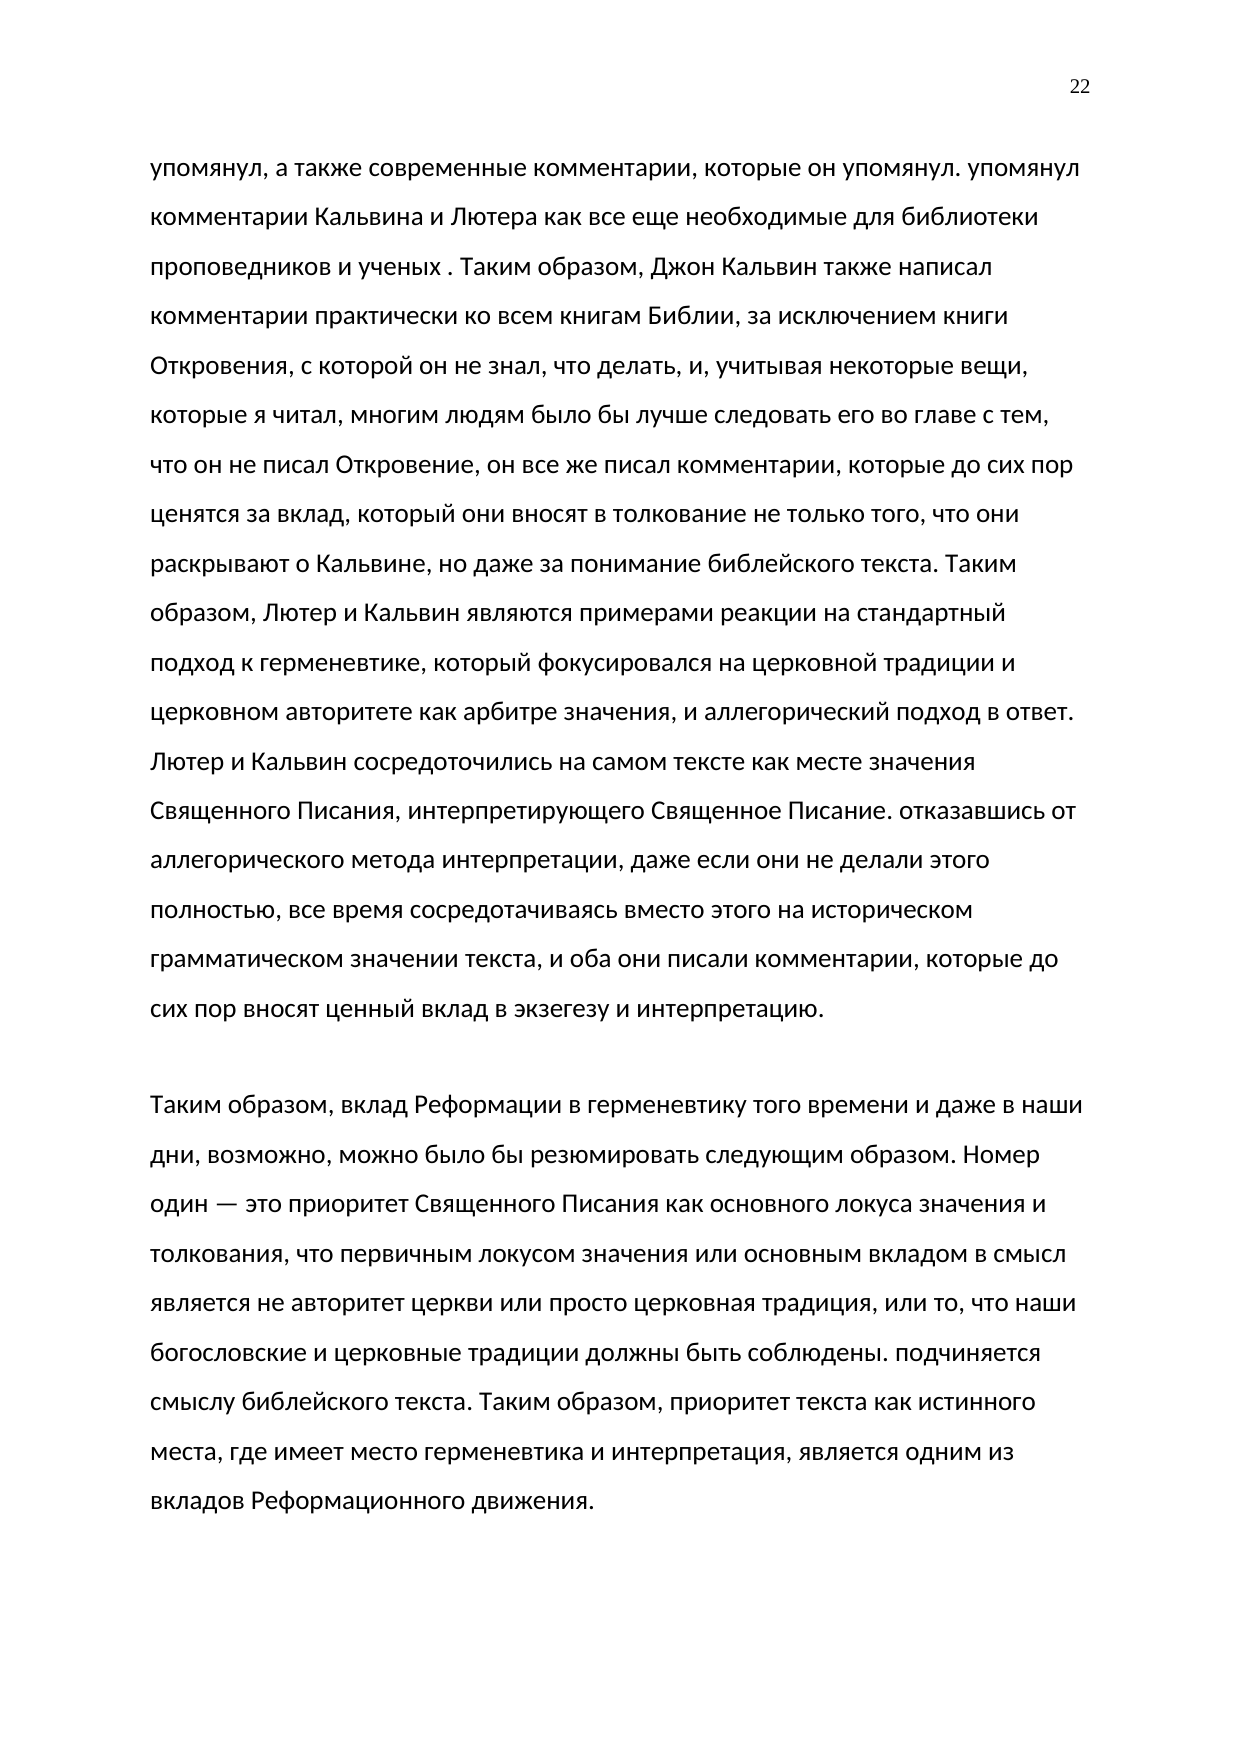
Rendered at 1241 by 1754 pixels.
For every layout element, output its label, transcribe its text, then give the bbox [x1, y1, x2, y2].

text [150, 150, 1090, 1024]
text Таким образом, вклад Реформации в герменевтику того времени и даже в наши дни, возможно, можно было бы резюмировать следующим образом. Номер один — это приоритет Священного Писания как основного локуса значения и толкования, что первичным локусом значения или основным вкладом в смысл является не авторитет церкви или просто церковная традиция, или то, что наши богословские и церковные традиции должны быть соблюдены. подчиняется смыслу библейского текста. Таким образом, приоритет текста как истинного места, где имеет место герменевтика и интерпретация, является одним из вкладов Реформационного движения. [150, 1087, 1090, 1516]
